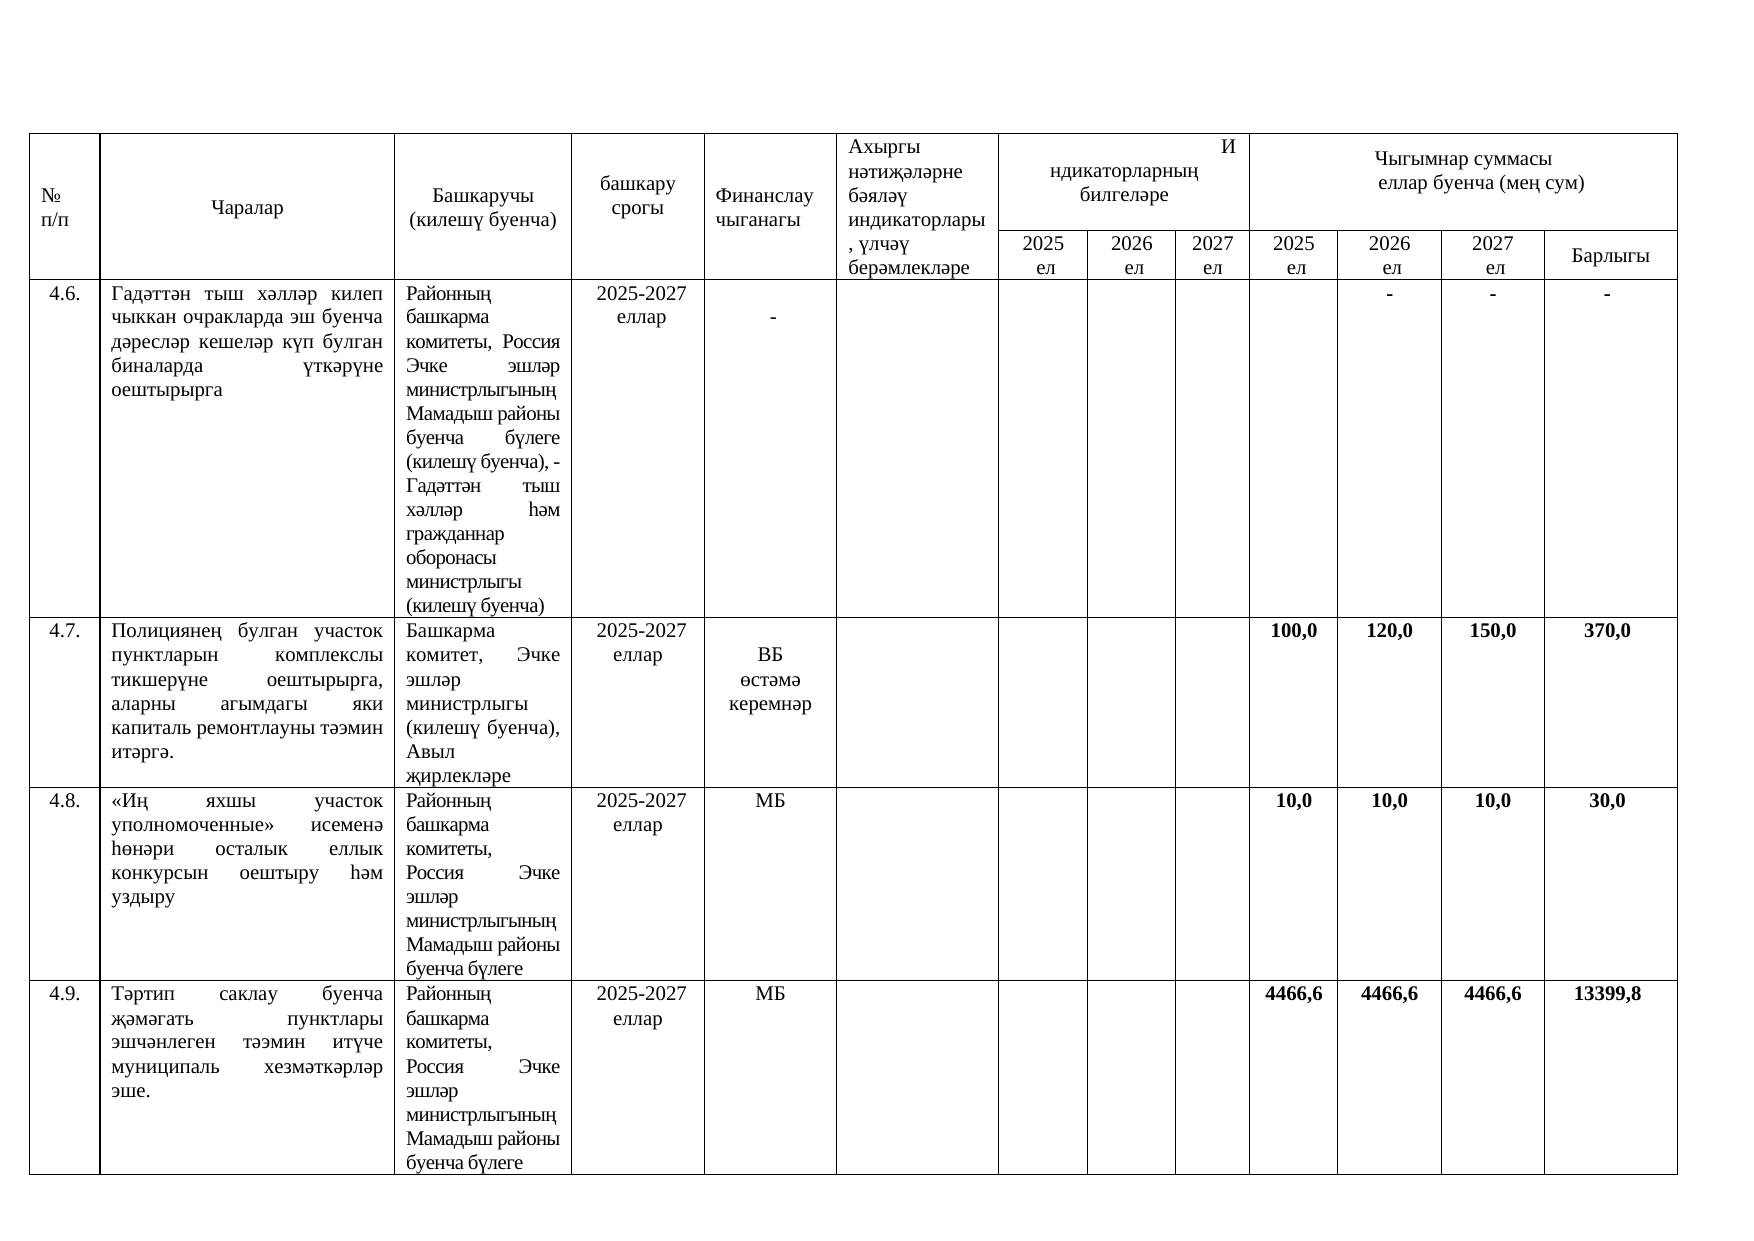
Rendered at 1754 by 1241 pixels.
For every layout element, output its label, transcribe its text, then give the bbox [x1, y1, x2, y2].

table_header Финанслау чыганагы [705, 134, 836, 279]
table_cell 120,0 [1338, 618, 1441, 787]
table_cell Районның башкарма комитеты, Россия Эчке эшләр министрлыгының Мамадыш районы буенча бүлеге [395, 788, 571, 980]
table_cell МБ [705, 788, 836, 980]
table_cell Тәртип саклау буенча җәмәгать пунктлары эшчәнлеген тәэмин итүче муниципаль хезмәткәрләр эше. [101, 981, 394, 1174]
table_cell 2025-2027 еллар [572, 618, 704, 787]
table_header Чаралар [101, 134, 394, 279]
table_cell [1088, 618, 1175, 787]
table_cell [1250, 280, 1337, 617]
table_cell [837, 788, 998, 980]
table_header Башкаручы (килешү буенча) [395, 134, 571, 279]
table_cell 2025-2027 еллар [572, 280, 704, 617]
table_cell ВБ өстәмә керемнәр [705, 618, 836, 787]
table_cell Башкарма комитет, Эчке эшләр министрлыгы (килешү буенча), Авыл җирлекләре [395, 618, 571, 787]
table_cell [837, 280, 998, 617]
table_cell 2025 ел [1250, 231, 1337, 279]
table_cell 2027 ел [1442, 231, 1544, 279]
table_cell - [1545, 280, 1677, 617]
table_cell 4.7. [30, 618, 99, 787]
table_cell [999, 981, 1087, 1174]
table_cell Гадәттән тыш хәлләр килеп чыккан очракларда эш буенча дәресләр кешеләр күп булган биналарда үткәрүне оештырырга [101, 280, 394, 617]
table_cell [999, 788, 1087, 980]
table_cell [1176, 618, 1249, 787]
table_cell - [1442, 280, 1544, 617]
table_cell Полициянең булган участок пунктларын комплекслы тикшерүне оештырырга, аларны агымдагы яки капиталь ремонтлауны тәэмин итәргә. [101, 618, 394, 787]
table_cell 4.8. [30, 788, 99, 980]
table_cell «Иң яхшы участок уполномоченные» исеменә һөнәри осталык еллык конкурсын оештыру һәм уздыру [101, 788, 394, 980]
table_cell Районның башкарма комитеты, Россия Эчке эшләр министрлыгының Мамадыш районы буенча бүлеге [395, 981, 571, 1174]
table_cell 2027 ел [1176, 231, 1249, 279]
table_cell [1088, 280, 1175, 617]
table_cell 100,0 [1250, 618, 1337, 787]
table_cell [837, 981, 998, 1174]
table_cell [1176, 788, 1249, 980]
table_cell [999, 280, 1087, 617]
table_cell 150,0 [1442, 618, 1544, 787]
table_cell 30,0 [1545, 788, 1677, 980]
table_cell [1088, 981, 1175, 1174]
table_cell 4466,6 [1338, 981, 1441, 1174]
table_cell 4466,6 [1442, 981, 1544, 1174]
table_header Индикаторларның билгеләре [999, 134, 1249, 230]
table_cell 2025 ел [999, 231, 1087, 279]
table_cell [837, 618, 998, 787]
table_cell [1176, 280, 1249, 617]
table_cell [1088, 788, 1175, 980]
table_cell - [705, 280, 836, 617]
table_cell 4.6. [30, 280, 99, 617]
table_cell 10,0 [1442, 788, 1544, 980]
table_cell 10,0 [1338, 788, 1441, 980]
table_cell 4466,6 [1250, 981, 1337, 1174]
table_header Ахыргы нәтиҗәләрне бәяләү индикаторлары, үлчәү берәмлекләре [837, 134, 998, 279]
table_header Чыгымнар суммасы еллар буенча (мең сум) [1250, 134, 1677, 230]
table_cell 2025-2027 еллар [572, 981, 704, 1174]
table_cell Районның башкарма комитеты, Россия Эчке эшләр министрлыгының Мамадыш районы буенча бүлеге (килешү буенча), - Гадәттән тыш хәлләр һәм гражданнар оборонасы министрлыгы (килешү буенча) [395, 280, 571, 617]
table_cell 4.9. [30, 981, 99, 1174]
table_cell 2025-2027 еллар [572, 788, 704, 980]
table_header башкару срогы [572, 134, 704, 279]
table_cell 2026 ел [1088, 231, 1175, 279]
table_cell 10,0 [1250, 788, 1337, 980]
table_cell [1176, 981, 1249, 1174]
table_cell 2026 ел [1338, 231, 1441, 279]
table_cell - [1338, 280, 1441, 617]
table_cell [999, 618, 1087, 787]
table_cell 13399,8 [1545, 981, 1677, 1174]
table_cell 370,0 [1545, 618, 1677, 787]
table_cell Барлыгы [1545, 231, 1677, 279]
table_header № п/п [30, 134, 99, 279]
table_cell МБ [705, 981, 836, 1174]
